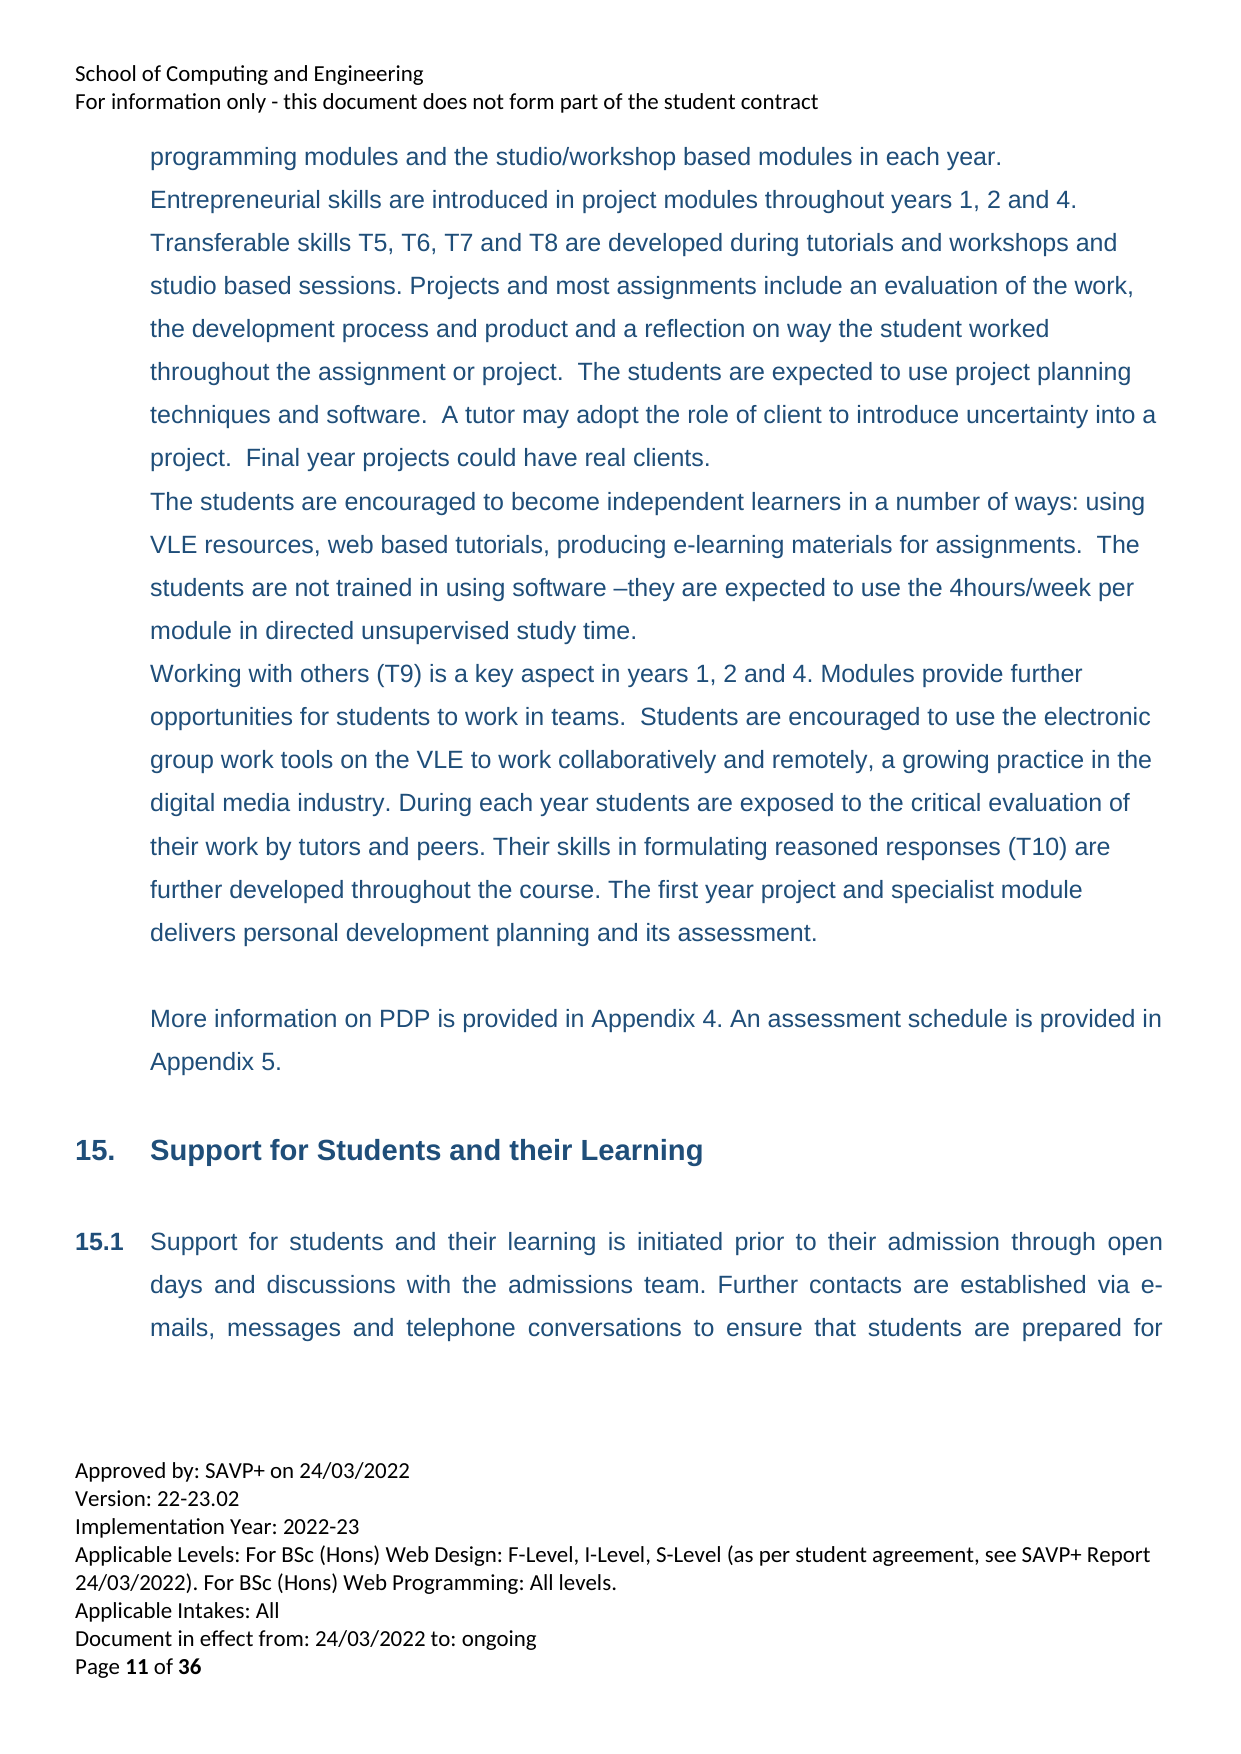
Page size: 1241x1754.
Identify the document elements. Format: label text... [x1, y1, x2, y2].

text Working with others (T9) is a key aspect in years 1, 2 and 4. Modules provide further opportunities for students to work in teams. Students are encouraged to use the electronic group work tools on the VLE to work collaboratively and remotely, a growing practice in the digital media industry. During each year students are exposed to the critical evaluation of their work by tutors and peers. Their skills in formulating reasoned responses (T10) are further developed throughout the course. The first year project and specialist module delivers personal development planning and its assessment. [150, 659, 1165, 947]
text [75, 1227, 1165, 1342]
subtitle 15. Support for Students and their Learning [75, 1133, 1165, 1167]
text Transferable skills T5, T6, T7 and T8 are developed during tutorials and workshops and studio based sessions. Projects and most assignments include an evaluation of the work, the development process and product and a reflection on way the student worked throughout the assignment or project. The students are expected to use project planning techniques and software. A tutor may adopt the role of client to introduce uncertainty into a project. Final year projects could have real clients. [150, 228, 1165, 472]
text The students are encouraged to become independent learners in a number of ways: using VLE resources, web based tutorials, producing e-learning materials for assignments. The students are not trained in using software –they are expected to use the 4hours/week per module in directed unsupervised study time. [150, 487, 1165, 645]
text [150, 142, 1165, 213]
text More information on PDP is provided in Appendix 4. An assessment schedule is provided in Appendix 5. [150, 1004, 1165, 1076]
